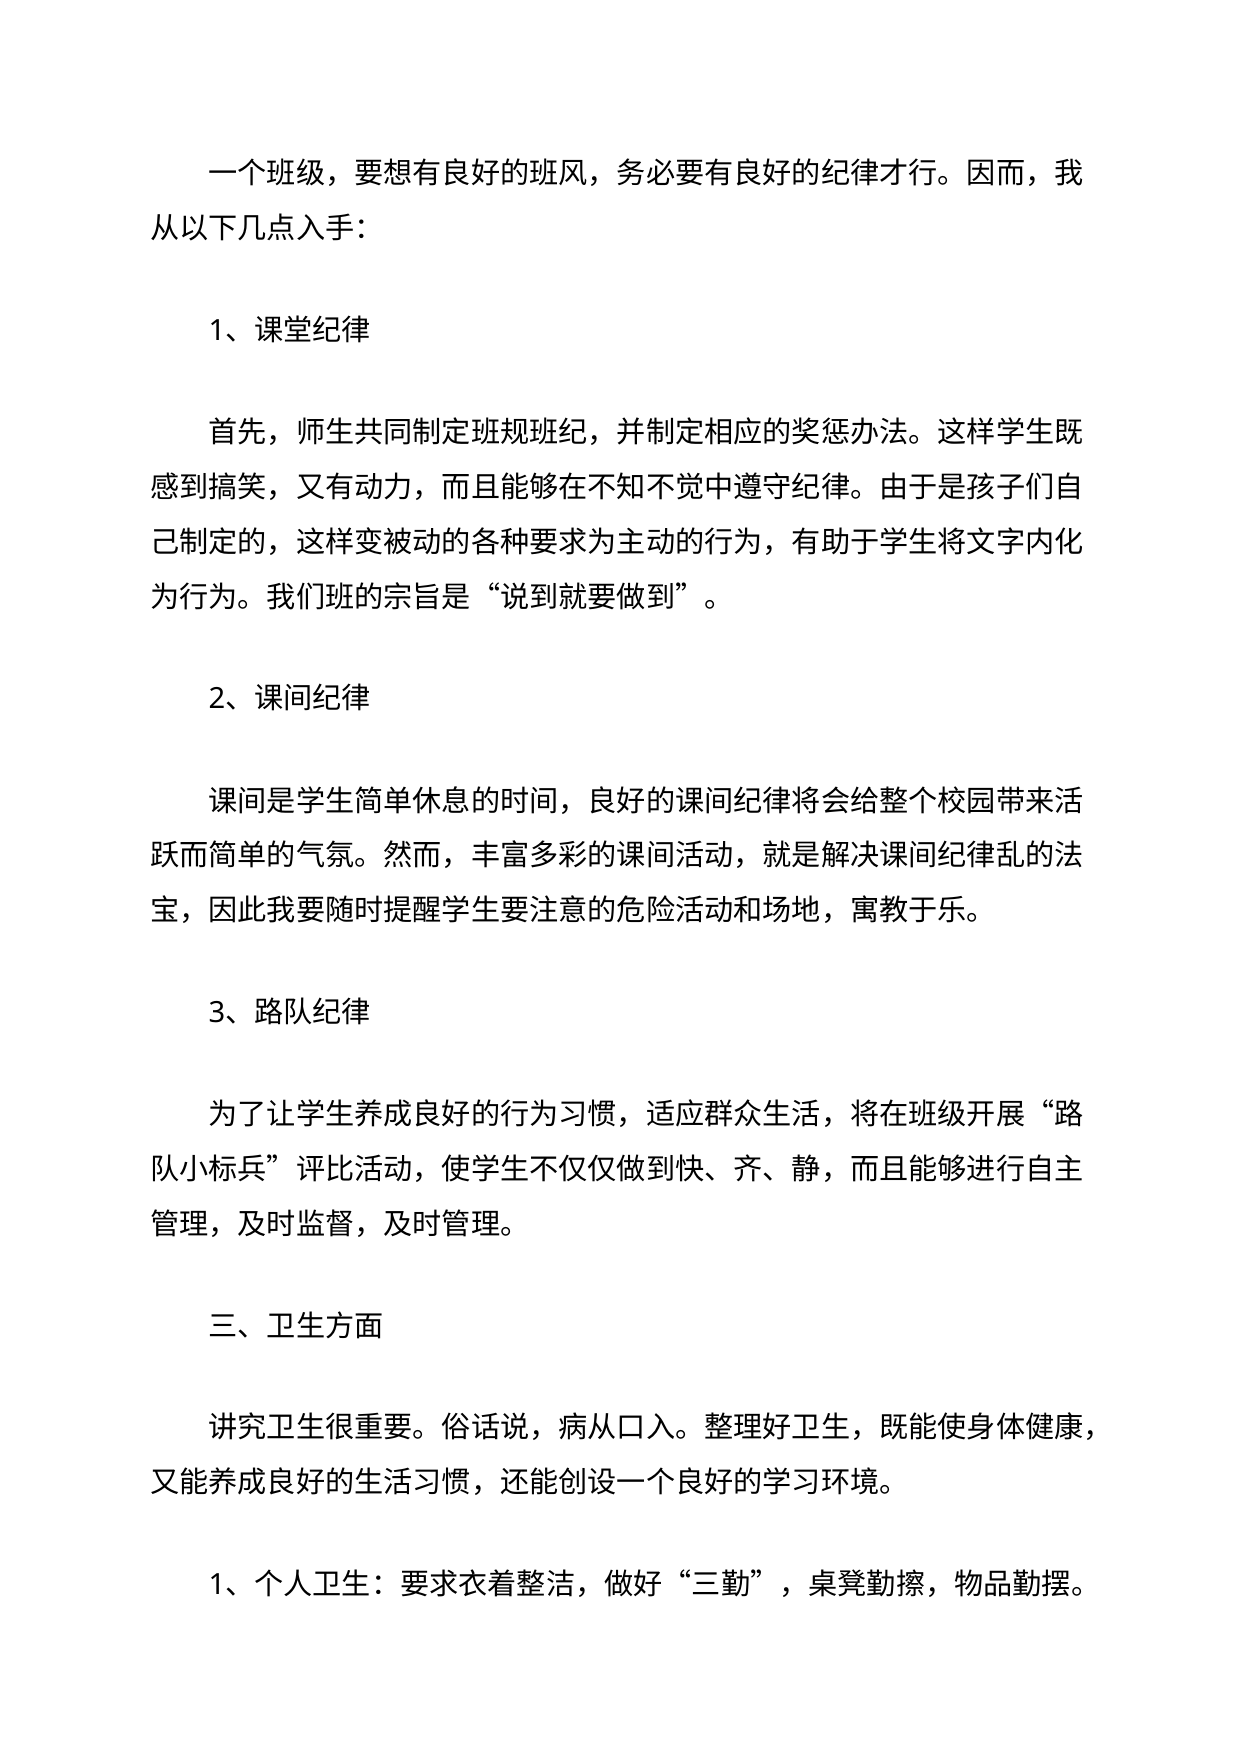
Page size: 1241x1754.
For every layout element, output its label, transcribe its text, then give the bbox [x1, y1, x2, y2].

text 为了让学生养成良好的行为习惯，适应群众生活，将在班级开展“路队小标兵”评比活动，使学生不仅仅做到快、齐、静，而且能够进行自主管理，及时监督，及时管理。 [150, 1091, 1090, 1243]
text 讲究卫生很重要。俗话说，病从口入。整理好卫生，既能使身体健康，又能养成良好的生活习惯，还能创设一个良好的学习环境。 [150, 1404, 1090, 1501]
text 课间是学生简单休息的时间，良好的课间纪律将会给整个校园带来活跃而简单的气氛。然而，丰富多彩的课间活动，就是解决课间纪律乱的法宝，因此我要随时提醒学生要注意的危险活动和场地，寓教于乐。 [150, 777, 1090, 929]
text 三、卫生方面 [150, 1302, 1090, 1344]
text 3、路队纪律 [150, 989, 1090, 1031]
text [150, 1561, 1090, 1603]
text 首先，师生共同制定班规班纪，并制定相应的奖惩办法。这样学生既感到搞笑，又有动力，而且能够在不知不觉中遵守纪律。由于是孩子们自己制定的，这样变被动的各种要求为主动的行为，有助于学生将文字内化为行为。我们班的宗旨是“说到就要做到”。 [150, 409, 1090, 616]
text 1、课堂纪律 [150, 307, 1090, 349]
text 一个班级，要想有良好的班风，务必要有良好的纪律才行。因而，我从以下几点入手： [150, 150, 1090, 247]
text 2、课间纪律 [150, 675, 1090, 717]
